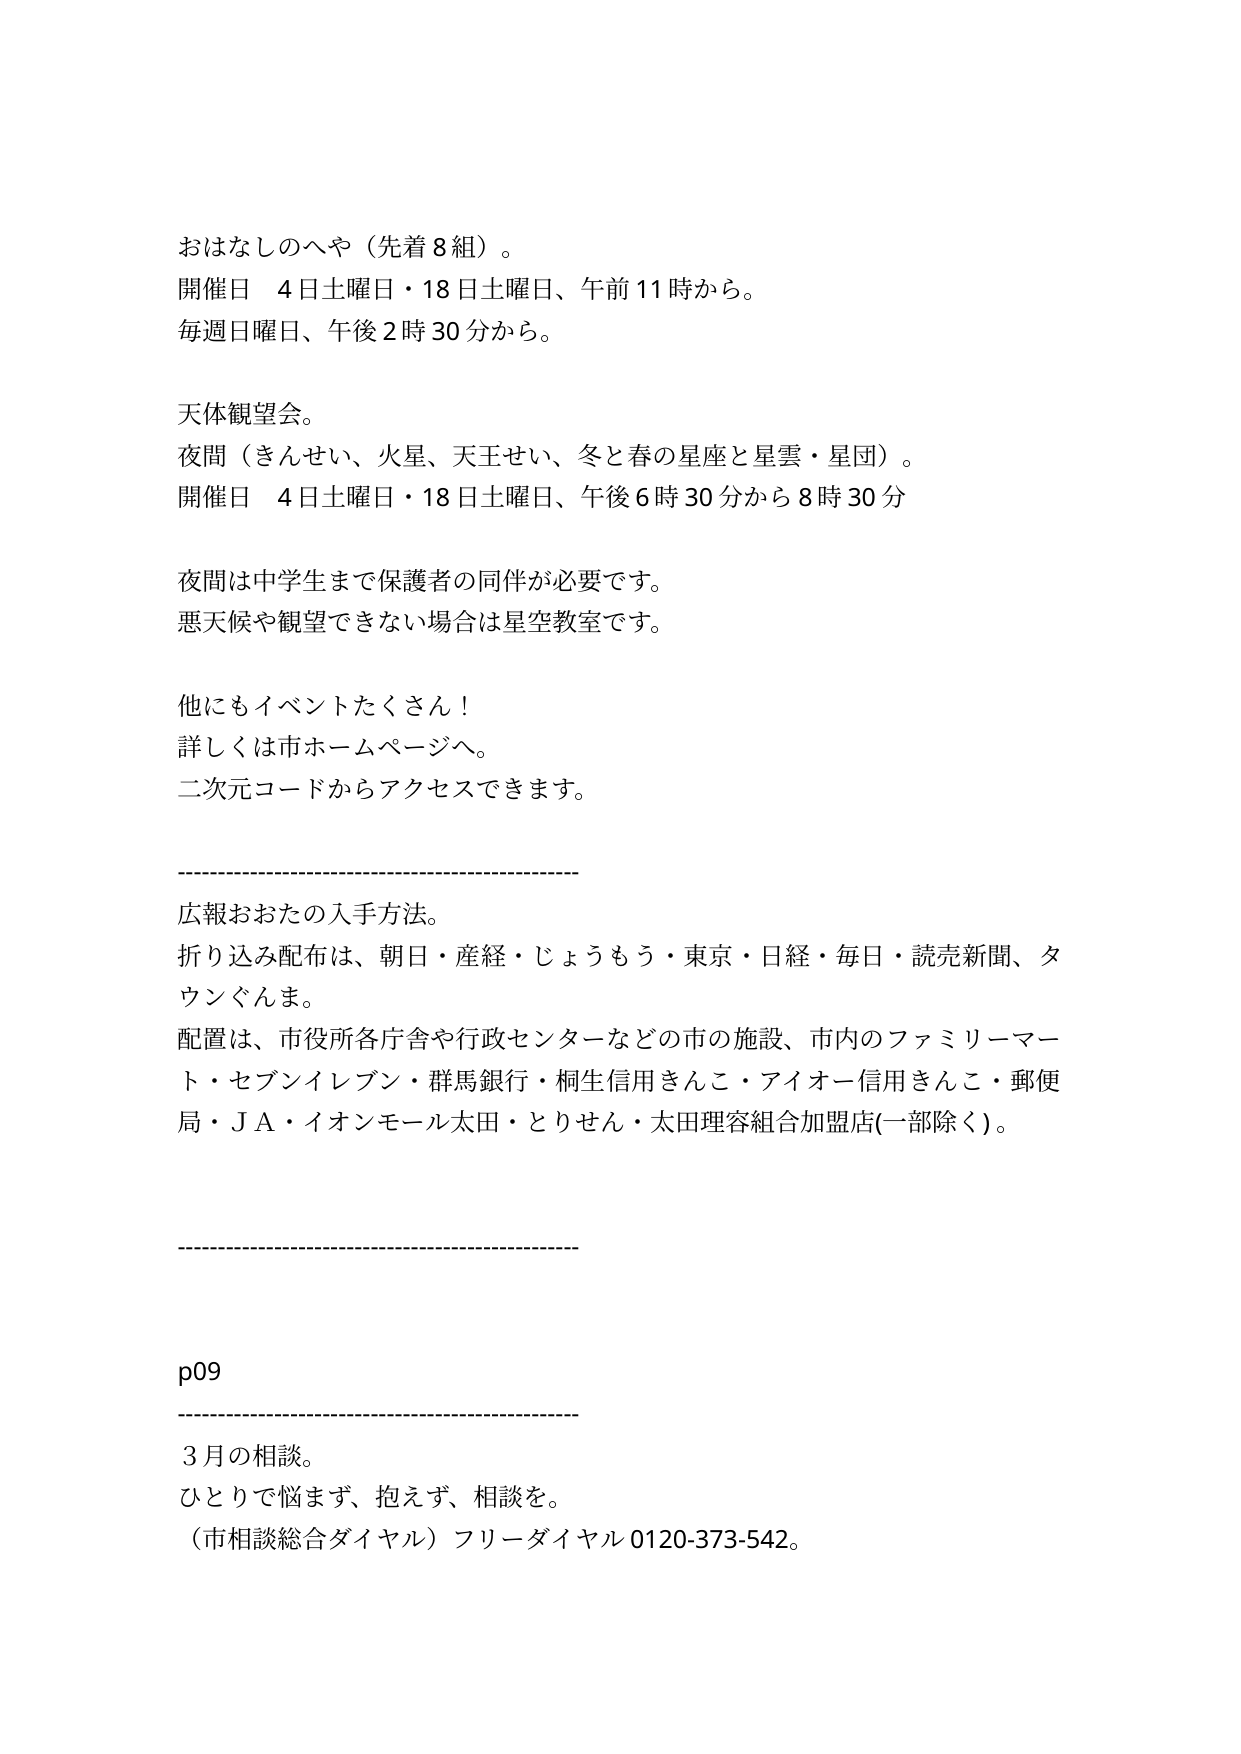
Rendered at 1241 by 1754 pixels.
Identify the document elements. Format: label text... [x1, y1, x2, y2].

text 天体観望会。 [177, 392, 1063, 433]
text 詳しくは市ホームページへ。 [177, 725, 1063, 767]
text 配置は、市役所各庁舎や行政センターなどの市の施設、市内のファミリーマート・セブンイレブン・群馬銀行・桐生信用きんこ・アイオー信用きんこ・郵便局・ＪＡ・イオンモール太田・とりせん・太田理容組合加盟店(一部除く) 。 [177, 1017, 1063, 1142]
text p09 [177, 1350, 1063, 1392]
text 開催日 4日土曜日・18日土曜日、午前11時から。 [177, 267, 1063, 308]
text 開催日 4日土曜日・18日土曜日、午後6時30分から8時30分 [177, 475, 1063, 517]
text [177, 1225, 1063, 1267]
text （市相談総合ダイヤル）フリーダイヤル0120-373-542。 [177, 1517, 1063, 1558]
text ３月の相談。 [177, 1433, 1063, 1475]
text 折り込み配布は、朝日・産経・じょうもう・東京・日経・毎日・読売新聞、タウンぐんま。 [177, 933, 1063, 1017]
text おはなしのへや（先着8組）。 [177, 225, 1063, 267]
text 毎週日曜日、午後2時30分から。 [177, 308, 1063, 350]
text 二次元コードからアクセスできます。 [177, 767, 1063, 808]
text 夜間（きんせい、火星、天王せい、冬と春の星座と星雲・星団）。 [177, 433, 1063, 475]
text 他にもイベントたくさん！ [177, 683, 1063, 725]
text 夜間は中学生まで保護者の同伴が必要です。 [177, 558, 1063, 600]
text 広報おおたの入手方法。 [177, 892, 1063, 933]
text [177, 1392, 1063, 1433]
text ひとりで悩まず、抱えず、相談を。 [177, 1475, 1063, 1517]
text 悪天候や観望できない場合は星空教室です。 [177, 600, 1063, 642]
text -------------------------------------------------- [177, 850, 1063, 892]
